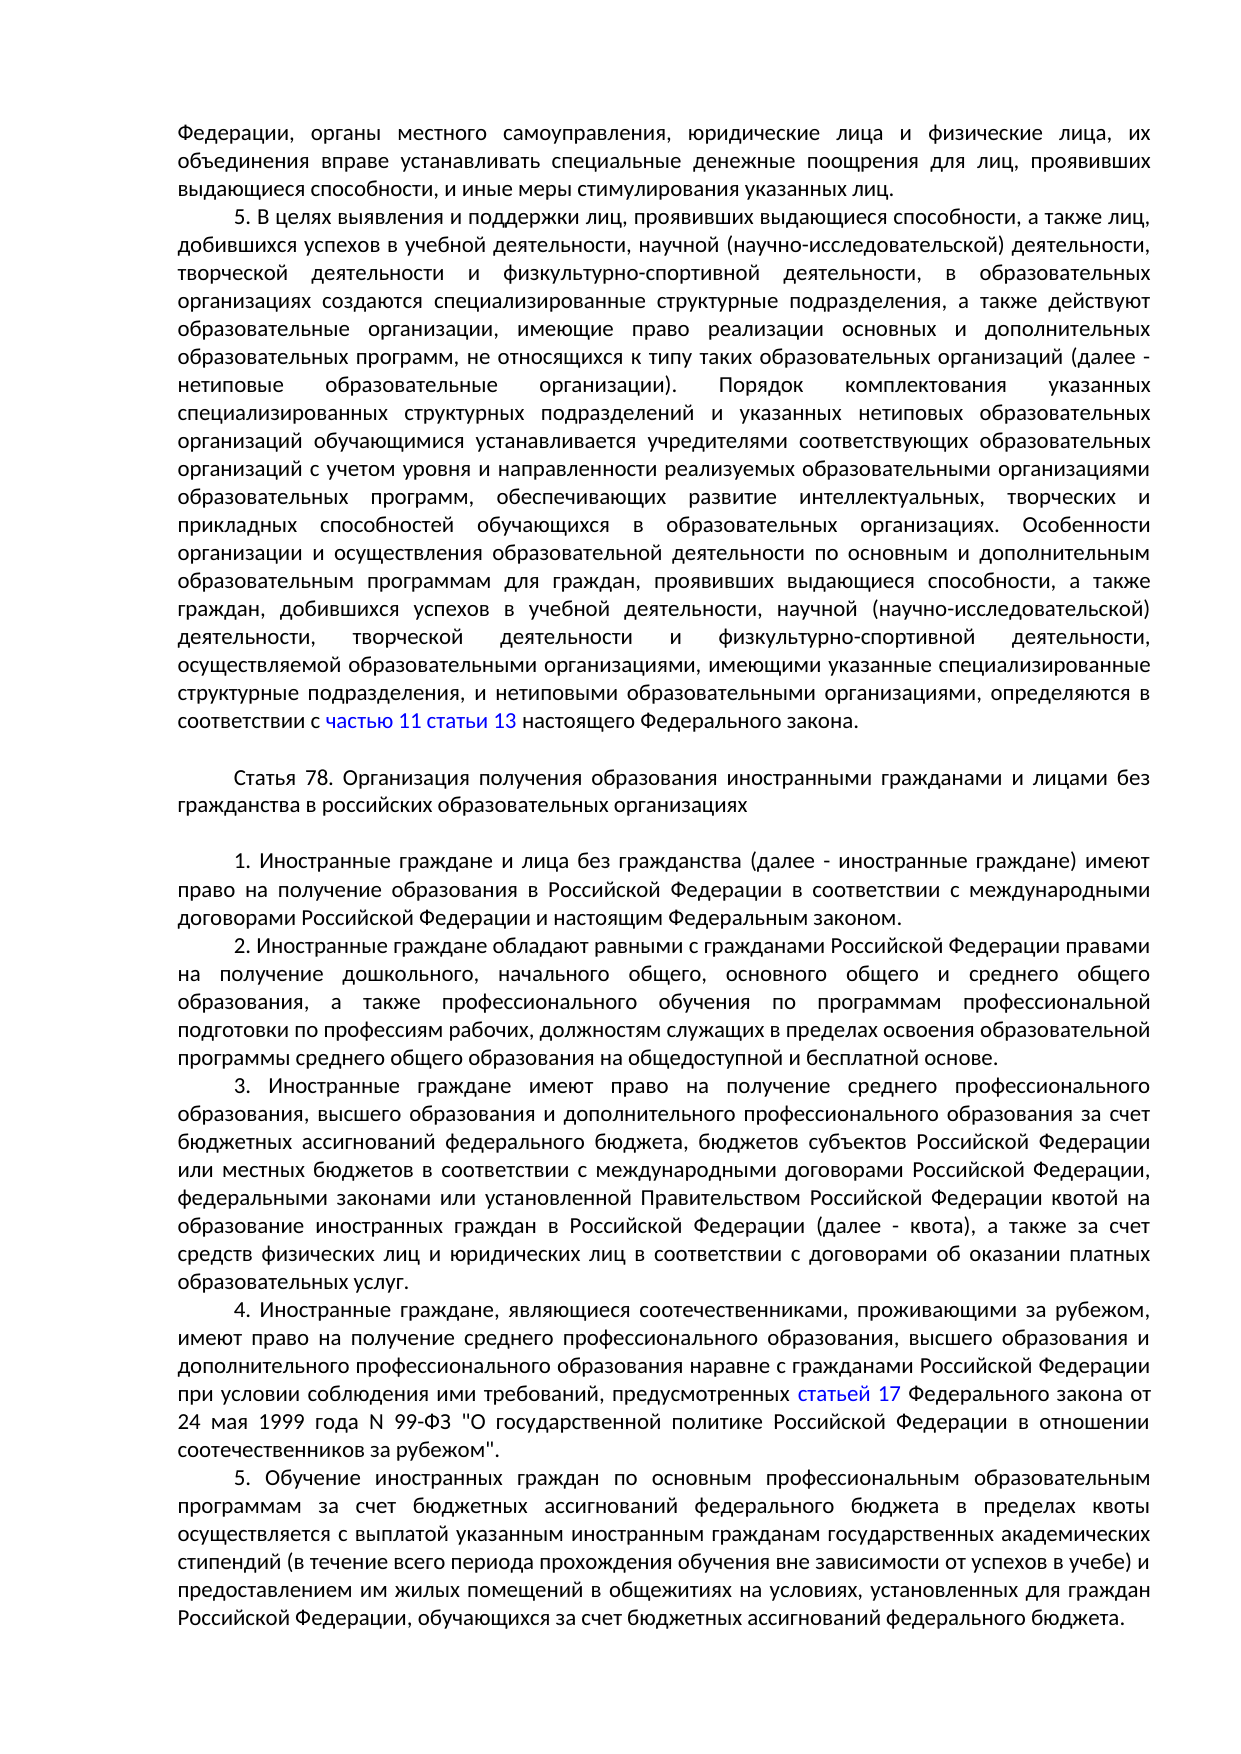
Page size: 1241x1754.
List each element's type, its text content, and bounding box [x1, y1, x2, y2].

text 5. Обучение иностранных граждан по основным профессиональным образовательным программам за счет бюджетных ассигнований федерального бюджета в пределах квоты осуществляется с выплатой указанным иностранным гражданам государственных академических стипендий (в течение всего периода прохождения обучения вне зависимости от успехов в учебе) и предоставлением им жилых помещений в общежитиях на условиях, установленных для граждан Российской Федерации, обучающихся за счет бюджетных ассигнований федерального бюджета. [177, 1463, 1152, 1631]
text 4. Иностранные граждане, являющиеся соотечественниками, проживающими за рубежом, имеют право на получение среднего профессионального образования, высшего образования и дополнительного профессионального образования наравне с гражданами Российской Федерации при условии соблюдения ими требований, предусмотренных статьей 17 Федерального закона от 24 мая 1999 года N 99-ФЗ "О государственной политике Российской Федерации в отношении соотечественников за рубежом". [177, 1295, 1152, 1463]
text Статья 78. Организация получения образования иностранными гражданами и лицами без гражданства в российских образовательных организациях [177, 763, 1152, 819]
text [177, 118, 1152, 202]
text 1. Иностранные граждане и лица без гражданства (далее - иностранные граждане) имеют право на получение образования в Российской Федерации в соответствии с международными договорами Российской Федерации и настоящим Федеральным законом. [177, 847, 1152, 931]
text 3. Иностранные граждане имеют право на получение среднего профессионального образования, высшего образования и дополнительного профессионального образования за счет бюджетных ассигнований федерального бюджета, бюджетов субъектов Российской Федерации или местных бюджетов в соответствии с международными договорами Российской Федерации, федеральными законами или установленной Правительством Российской Федерации квотой на образование иностранных граждан в Российской Федерации (далее - квота), а также за счет средств физических лиц и юридических лиц в соответствии с договорами об оказании платных образовательных услуг. [177, 1071, 1152, 1295]
text 5. В целях выявления и поддержки лиц, проявивших выдающиеся способности, а также лиц, добившихся успехов в учебной деятельности, научной (научно-исследовательской) деятельности, творческой деятельности и физкультурно-спортивной деятельности, в образовательных организациях создаются специализированные структурные подразделения, а также действуют образовательные организации, имеющие право реализации основных и дополнительных образовательных программ, не относящихся к типу таких образовательных организаций (далее - нетиповые образовательные организации). Порядок комплектования указанных специализированных структурных подразделений и указанных нетиповых образовательных организаций обучающимися устанавливается учредителями соответствующих образовательных организаций с учетом уровня и направленности реализуемых образовательными организациями образовательных программ, обеспечивающих развитие интеллектуальных, творческих и прикладных способностей обучающихся в образовательных организациях. Особенности организации и осуществления образовательной деятельности по основным и дополнительным образовательным программам для граждан, проявивших выдающиеся способности, а также граждан, добившихся успехов в учебной деятельности, научной (научно-исследовательской) деятельности, творческой деятельности и физкультурно-спортивной деятельности, осуществляемой образовательными организациями, имеющими указанные специализированные структурные подразделения, и нетиповыми образовательными организациями, определяются в соответствии с частью 11 статьи 13 настоящего Федерального закона. [177, 202, 1152, 734]
text 2. Иностранные граждане обладают равными с гражданами Российской Федерации правами на получение дошкольного, начального общего, основного общего и среднего общего образования, а также профессионального обучения по программам профессиональной подготовки по профессиям рабочих, должностям служащих в пределах освоения образовательной программы среднего общего образования на общедоступной и бесплатной основе. [177, 931, 1152, 1071]
